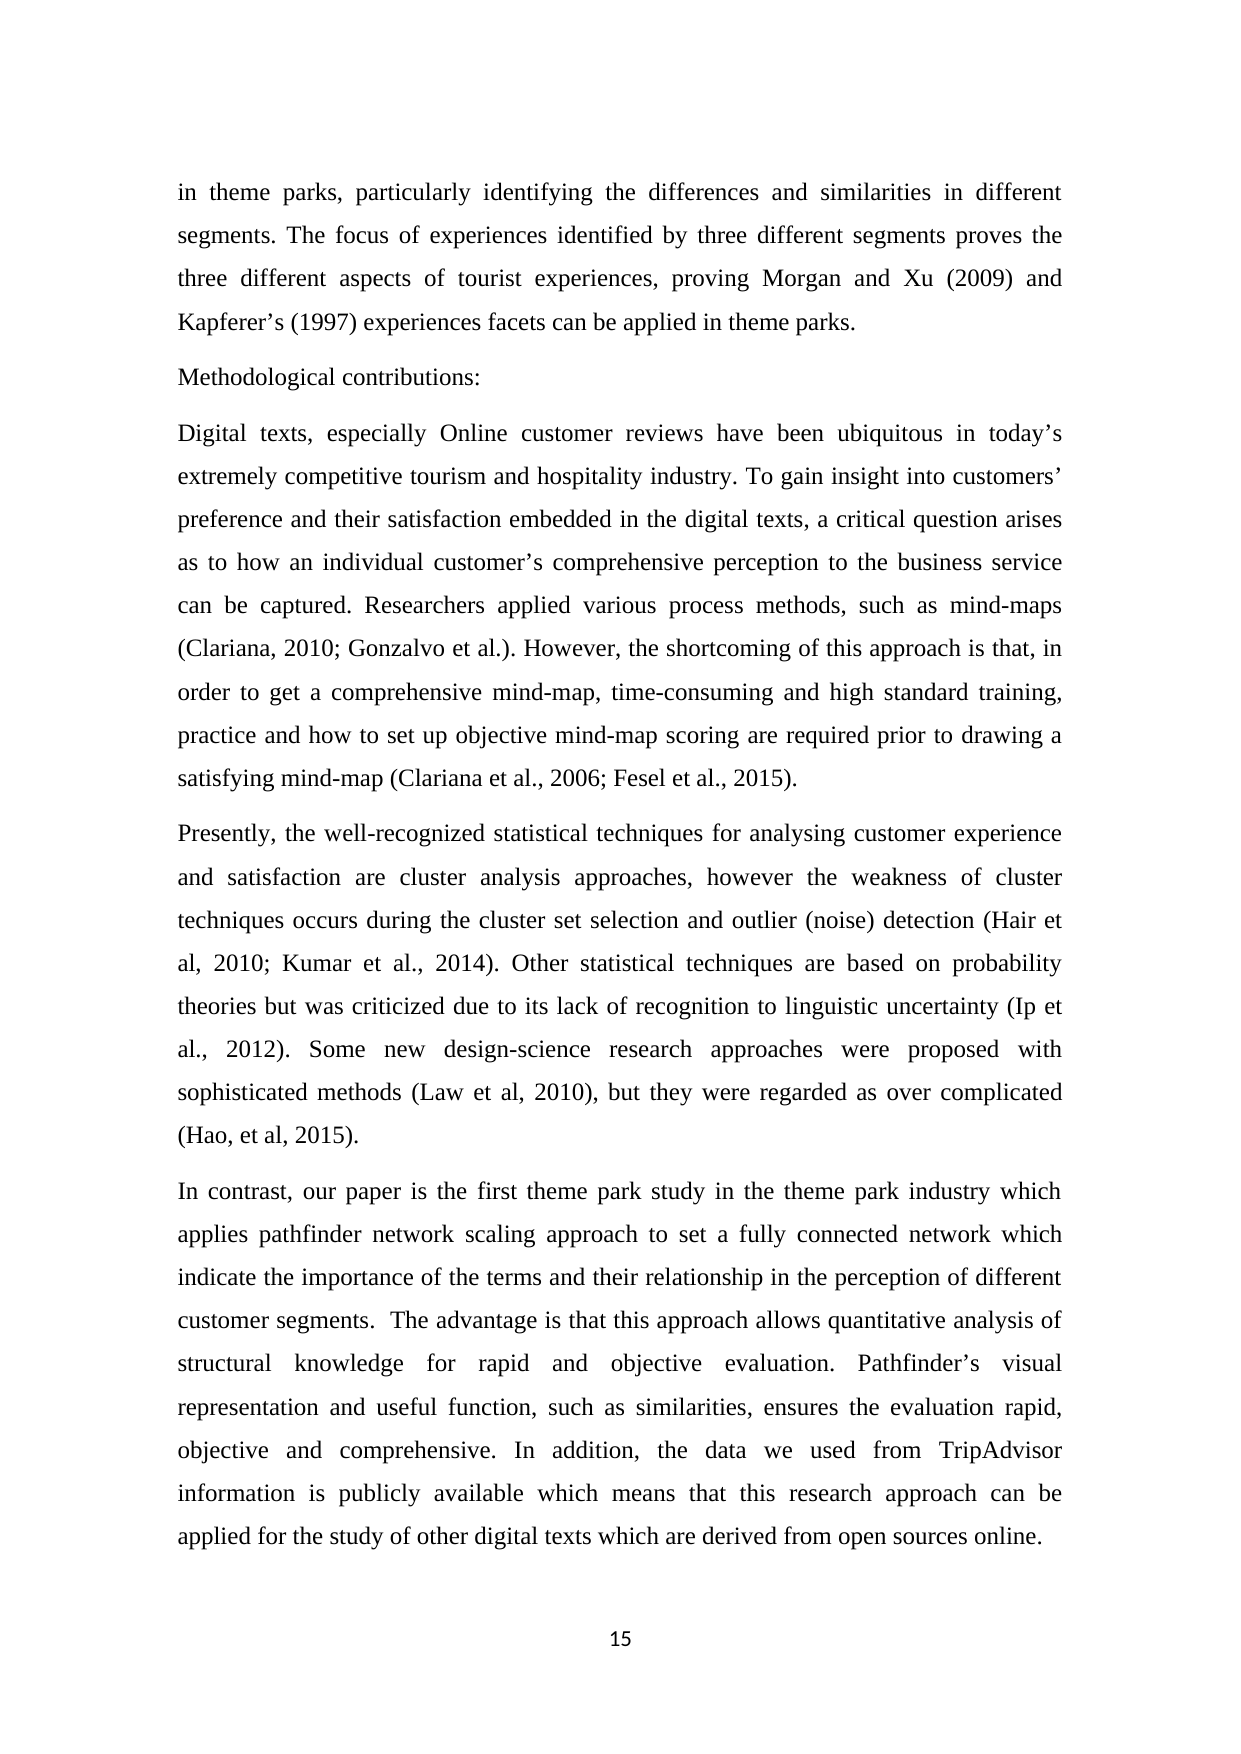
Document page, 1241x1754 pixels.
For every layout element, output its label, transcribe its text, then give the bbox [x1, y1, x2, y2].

text Digital texts, especially Online customer reviews have been ubiquitous in today’s extremely competitive tourism and hospitality industry. To gain insight into customers’ preference and their satisfaction embedded in the digital texts, a critical question arises as to how an individual customer’s comprehensive perception to the business service can be captured. Researchers applied various process methods, such as mind-maps (Clariana, 2010; Gonzalvo et al.). However, the shortcoming of this approach is that, in order to get a comprehensive mind-map, time-consuming and high standard training, practice and how to set up objective mind-map scoring are required prior to drawing a satisfying mind-map (Clariana et al., 2006; Fesel et al., 2015). [177, 418, 1063, 792]
text In contrast, our paper is the first theme park study in the theme park industry which applies pathfinder network scaling approach to set a fully connected network which indicate the importance of the terms and their relationship in the perception of different customer segments. The advantage is that this approach allows quantitative analysis of structural knowledge for rapid and objective evaluation. Pathfinder’s visual representation and useful function, such as similarities, ensures the evaluation rapid, objective and comprehensive. In addition, the data we used from TripAdvisor information is publicly available which means that this research approach can be applied for the study of other digital texts which are derived from open sources online. [177, 1176, 1063, 1550]
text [177, 177, 1063, 335]
text Methodological contributions: [177, 362, 1063, 391]
text Presently, the well-recognized statistical techniques for analysing customer experience and satisfaction are cluster analysis approaches, however the weakness of cluster techniques occurs during the cluster set selection and outlier (noise) detection (Hair et al, 2010; Kumar et al., 2014). Other statistical techniques are based on probability theories but was criticized due to its lack of recognition to linguistic uncertainty (Ip et al., 2012). Some new design-science research approaches were proposed with sophisticated methods (Law et al, 2010), but they were regarded as over complicated (Hao, et al, 2015). [177, 818, 1063, 1149]
